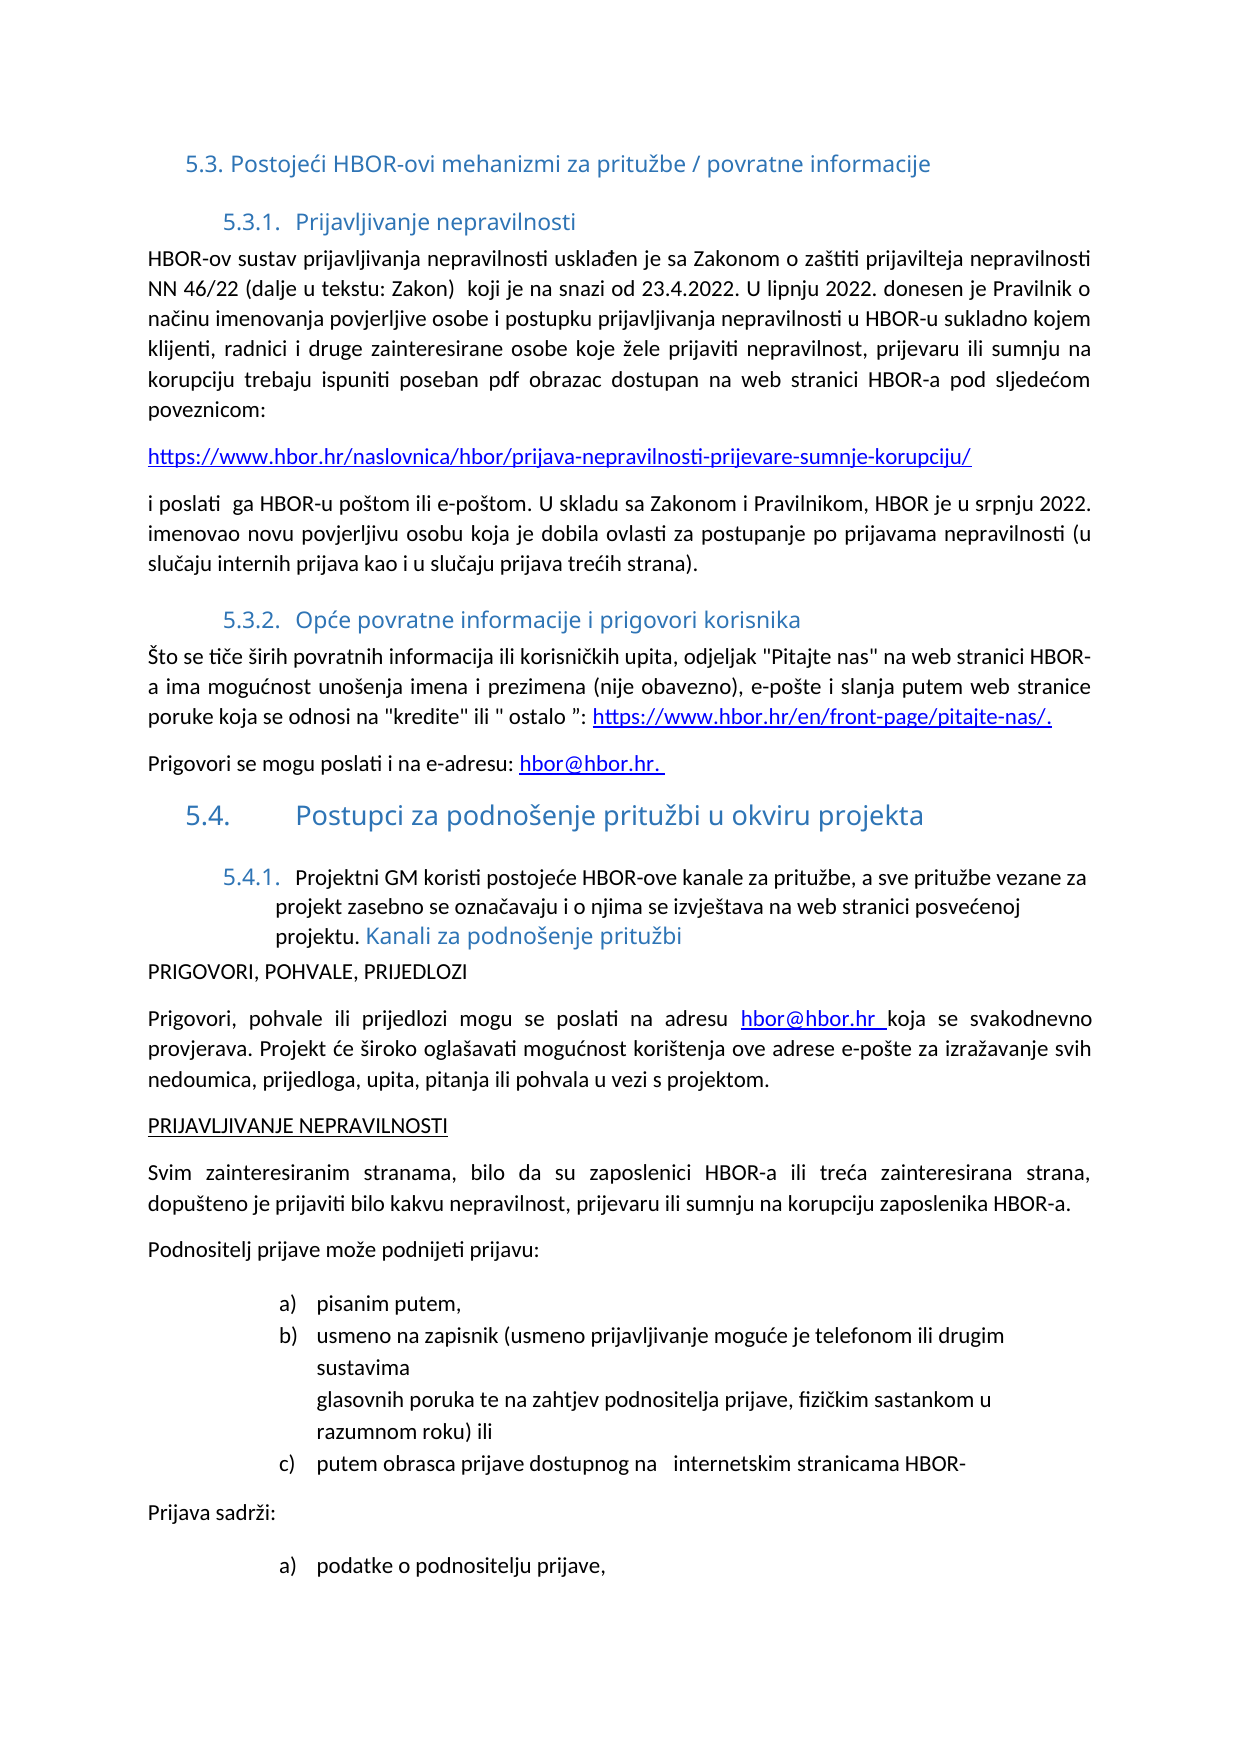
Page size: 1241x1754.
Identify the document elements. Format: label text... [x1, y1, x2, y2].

text Podnositelj prijave može podnijeti prijavu: [148, 1236, 1093, 1264]
text Prijava sadrži: [148, 1498, 1093, 1526]
list Projektni GM koristi postojeće HBOR-ove kanale za pritužbe, a sve pritužbe vezane za projekt zasebno se označavaju i o njima se izvještava na web stranici posvećenoj projektu. Kanali za podnošenje pritužbi [223, 861, 1093, 951]
text PRIJAVLJIVANJE NEPRAVILNOSTI [148, 1112, 1093, 1140]
list Postupci za podnošenje pritužbi u okviru projekta [185, 796, 1093, 833]
list putem obrasca prijave dostupnog na internetskim stranicama HBOR- [279, 1449, 1093, 1478]
text https://www.hbor.hr/naslovnica/hbor/prijava-nepravilnosti-prijevare-sumnje-korupciju/ [148, 442, 1093, 470]
text HBOR-ov sustav prijavljivanja nepravilnosti usklađen je sa Zakonom o zaštiti prijavilteja nepravilnosti NN 46/22 (dalje u tekstu: Zakon) koji je na snazi od 23.4.2022. U lipnju 2022. donesen je Pravilnik o načinu imenovanja povjerljive osobe i postupku prijavljivanja nepravilnosti u HBOR-u sukladno kojem klijenti, radnici i druge zainteresirane osobe koje žele prijaviti nepravilnost, prijevaru ili sumnju na korupciju trebaju ispuniti poseban pdf obrazac dostupan na web stranici HBOR-a pod sljedećom poveznicom: [148, 244, 1093, 423]
list Postojeći HBOR-ovi mehanizmi za pritužbe / povratne informacije [185, 148, 1093, 179]
list usmeno na zapisnik (usmeno prijavljivanje moguće je telefonom ili drugim sustavima glasovnih poruka te na zahtjev podnositelja prijave, fizičkim sastankom u razumnom roku) ili [279, 1321, 1093, 1445]
list Prijavljivanje nepravilnosti [223, 206, 1093, 238]
list pisanim putem, [279, 1289, 1093, 1317]
text Prigovori, pohvale ili prijedlozi mogu se poslati na adresu hbor@hbor.hr koja se svakodnevno provjerava. Projekt će široko oglašavati mogućnost korištenja ove adrese e-pošte za izražavanje svih nedoumica, prijedloga, upita, pitanja ili pohvala u vezi s projektom. [148, 1004, 1093, 1093]
text Prigovori se mogu poslati i na e-adresu: hbor@hbor.hr. [148, 749, 1093, 777]
text Svim zainteresiranim stranama, bilo da su zaposlenici HBOR-a ili treća zainteresirana strana, dopušteno je prijaviti bilo kakvu nepravilnost, prijevaru ili sumnju na korupciju zaposlenika HBOR-a. [148, 1158, 1093, 1217]
list Opće povratne informacije i prigovori korisnika [223, 604, 1093, 636]
text PRIGOVORI, POHVALE, PRIJEDLOZI [148, 957, 1093, 986]
list podatke o podnositelju prijave, [279, 1551, 1093, 1579]
text Što se tiče širih povratnih informacija ili korisničkih upita, odjeljak "Pitajte nas" na web stranici HBOR-a ima mogućnost unošenja imena i prezimena (nije obavezno), e-pošte i slanja putem web stranice poruke koja se odnosi na "kredite" ili " ostalo ”: https://www.hbor.hr/en/front-page/pitajte-nas/. [148, 642, 1093, 730]
text i poslati ga HBOR-u poštom ili e-poštom. U skladu sa Zakonom i Pravilnikom, HBOR je u srpnju 2022. imenovao novu povjerljivu osobu koja je dobila ovlasti za postupanje po prijavama nepravilnosti (u slučaju internih prijava kao i u slučaju prijava trećih strana). [148, 489, 1093, 577]
